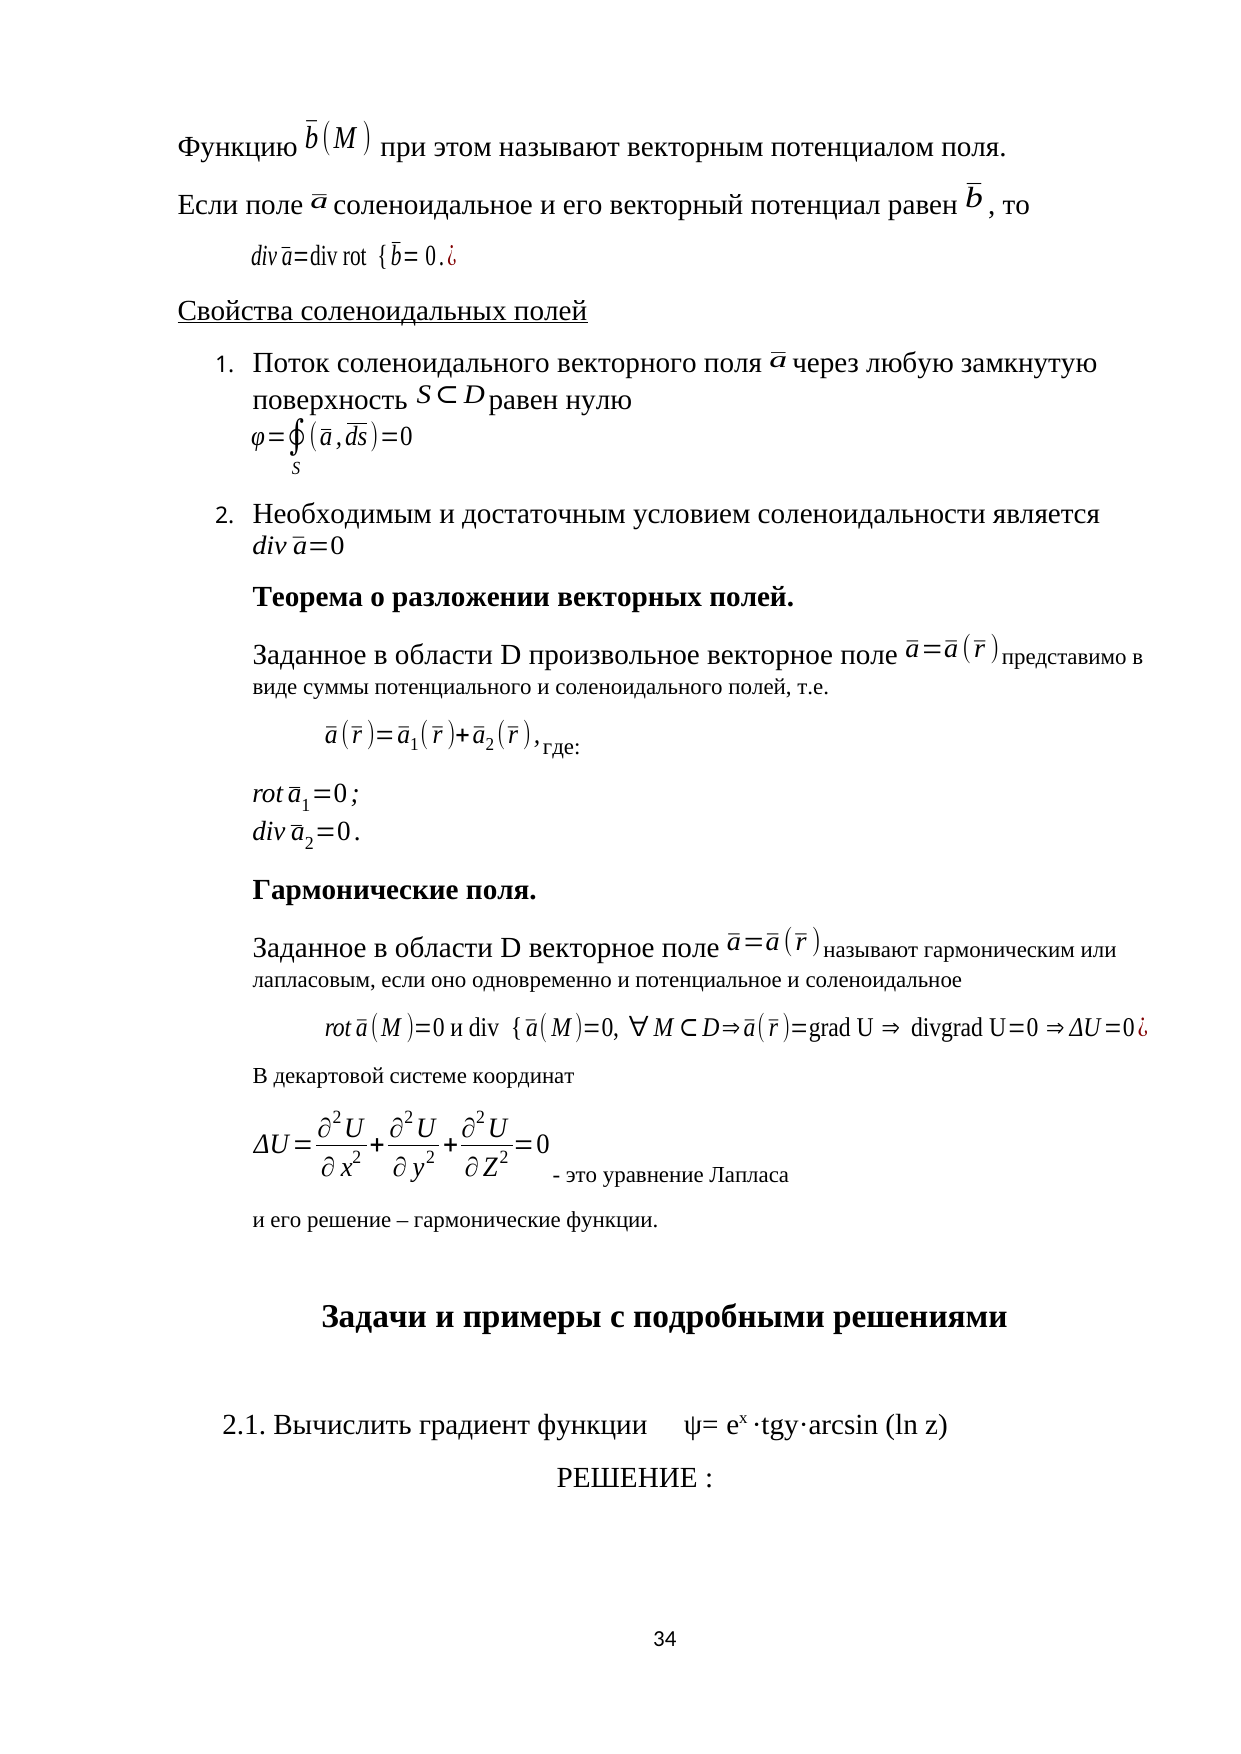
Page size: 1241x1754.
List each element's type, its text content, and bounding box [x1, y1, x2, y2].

text Заданное в области D произвольное векторное поле представимо в виде суммы потенциального и соленоидального полей, т.е. [252, 632, 1152, 699]
text РЕШЕНИЕ : [177, 1460, 1190, 1494]
list Необходимым и достаточным условием соленоидальности является [215, 497, 1152, 531]
text и его решение – гармонические функции. [252, 1206, 1152, 1233]
list Поток соленоидального векторного поля через любую замкнутую поверхность равен нулю [215, 346, 1152, 416]
text Гармонические поля. [252, 872, 1152, 906]
text Если поле соленоидальное и его векторный потенциал равен , то [177, 182, 1152, 221]
text - это уравнение Лапласа [252, 1107, 1152, 1187]
text Задачи и примеры с подробными решениями [177, 1296, 1152, 1335]
text Функцию при этом называют векторным потенциалом поля. [177, 118, 1152, 163]
text Теорема о разложении векторных полей. [252, 579, 1152, 613]
text где: [252, 718, 1152, 760]
text Заданное в области D векторное поле называют гармоническим или лапласовым, если оно одновременно и потенциальное и соленоидальное [252, 925, 1152, 992]
text Свойства соленоидальных полей [177, 293, 1152, 326]
text В декартовой системе координат [252, 1062, 1152, 1089]
text 2.1. Вычислить градиент функции ψ= ex ·tgy·arcsin (ln z) [215, 1407, 1190, 1441]
